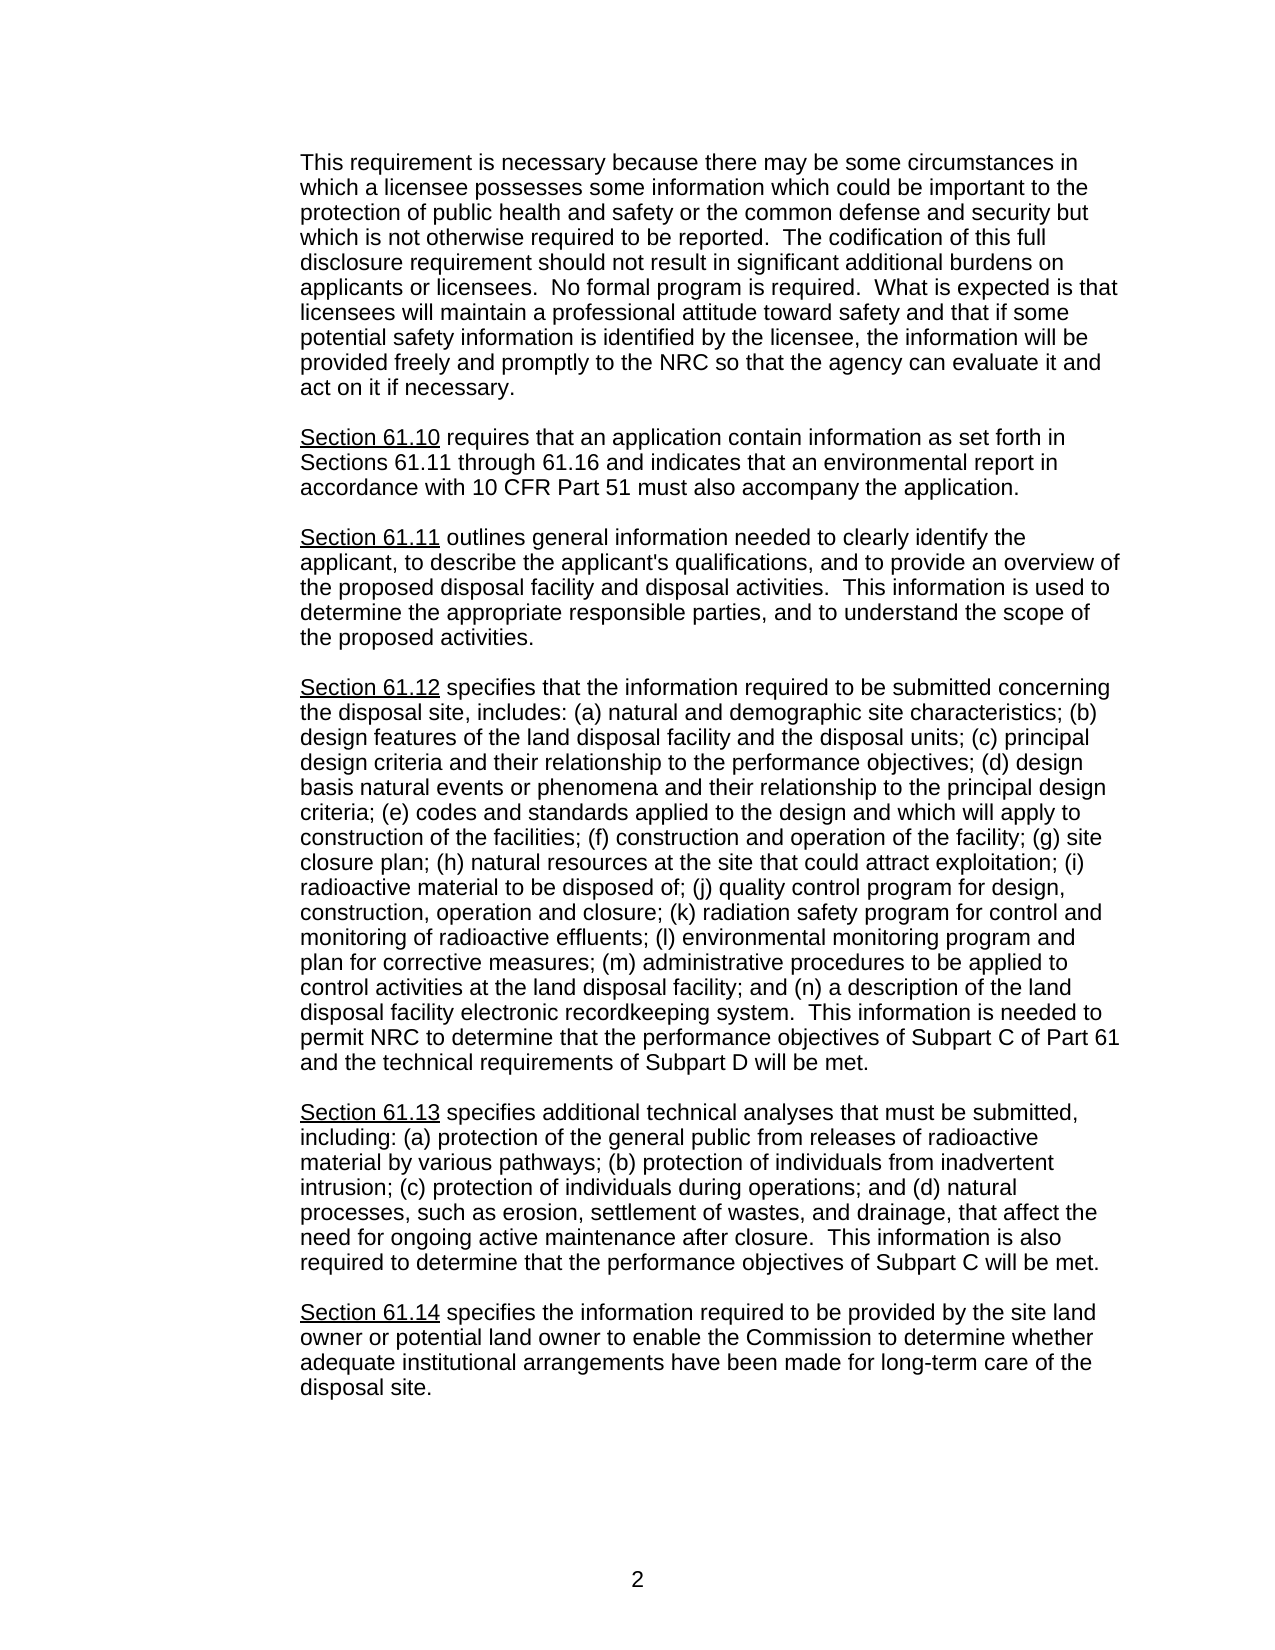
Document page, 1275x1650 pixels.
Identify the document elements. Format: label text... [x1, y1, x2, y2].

text Section 61.14 specifies the information required to be provided by the site land owner or potential land owner to enable the Commission to determine whether adequate institutional arrangements have been made for long-term care of the disposal site. [300, 1300, 1125, 1400]
text Section 61.12 specifies that the information required to be submitted concerning the disposal site, includes: (a) natural and demographic site characteristics; (b) design features of the land disposal facility and the disposal units; (c) principal design criteria and their relationship to the performance objectives; (d) design basis natural events or phenomena and their relationship to the principal design criteria; (e) codes and standards applied to the design and which will apply to construction of the facilities; (f) construction and operation of the facility; (g) site closure plan; (h) natural resources at the site that could attract exploitation; (i) radioactive material to be disposed of; (j) quality control program for design, construction, operation and closure; (k) radiation safety program for control and monitoring of radioactive effluents; (l) environmental monitoring program and plan for corrective measures; (m) administrative procedures to be applied to control activities at the land disposal facility; and (n) a description of the land disposal facility electronic recordkeeping system. This information is needed to permit NRC to determine that the performance objectives of Subpart C of Part 61 and the technical requirements of Subpart D will be met. [300, 675, 1125, 1075]
text This requirement is necessary because there may be some circumstances in which a licensee possesses some information which could be important to the protection of public health and safety or the common defense and security but which is not otherwise required to be reported. The codification of this full disclosure requirement should not result in significant additional burdens on applicants or licensees. No formal program is required. What is expected is that licensees will maintain a professional attitude toward safety and that if some potential safety information is identified by the licensee, the information will be provided freely and promptly to the NRC so that the agency can evaluate it and act on it if necessary. [300, 150, 1125, 400]
text Section 61.10 requires that an application contain information as set forth in Sections 61.11 through 61.16 and indicates that an environmental report in accordance with 10 CFR Part 51 must also accompany the application. [300, 425, 1125, 500]
text Section 61.13 specifies additional technical analyses that must be submitted, including: (a) protection of the general public from releases of radioactive material by various pathways; (b) protection of individuals from inadvertent intrusion; (c) protection of individuals during operations; and (d) natural processes, such as erosion, settlement of wastes, and drainage, that affect the need for ongoing active maintenance after closure. This information is also required to determine that the performance objectives of Subpart C will be met. [300, 1100, 1125, 1275]
text Section 61.11 outlines general information needed to clearly identify the applicant, to describe the applicant's qualifications, and to provide an overview of the proposed disposal facility and disposal activities. This information is used to determine the appropriate responsible parties, and to understand the scope of the proposed activities. [300, 525, 1125, 650]
